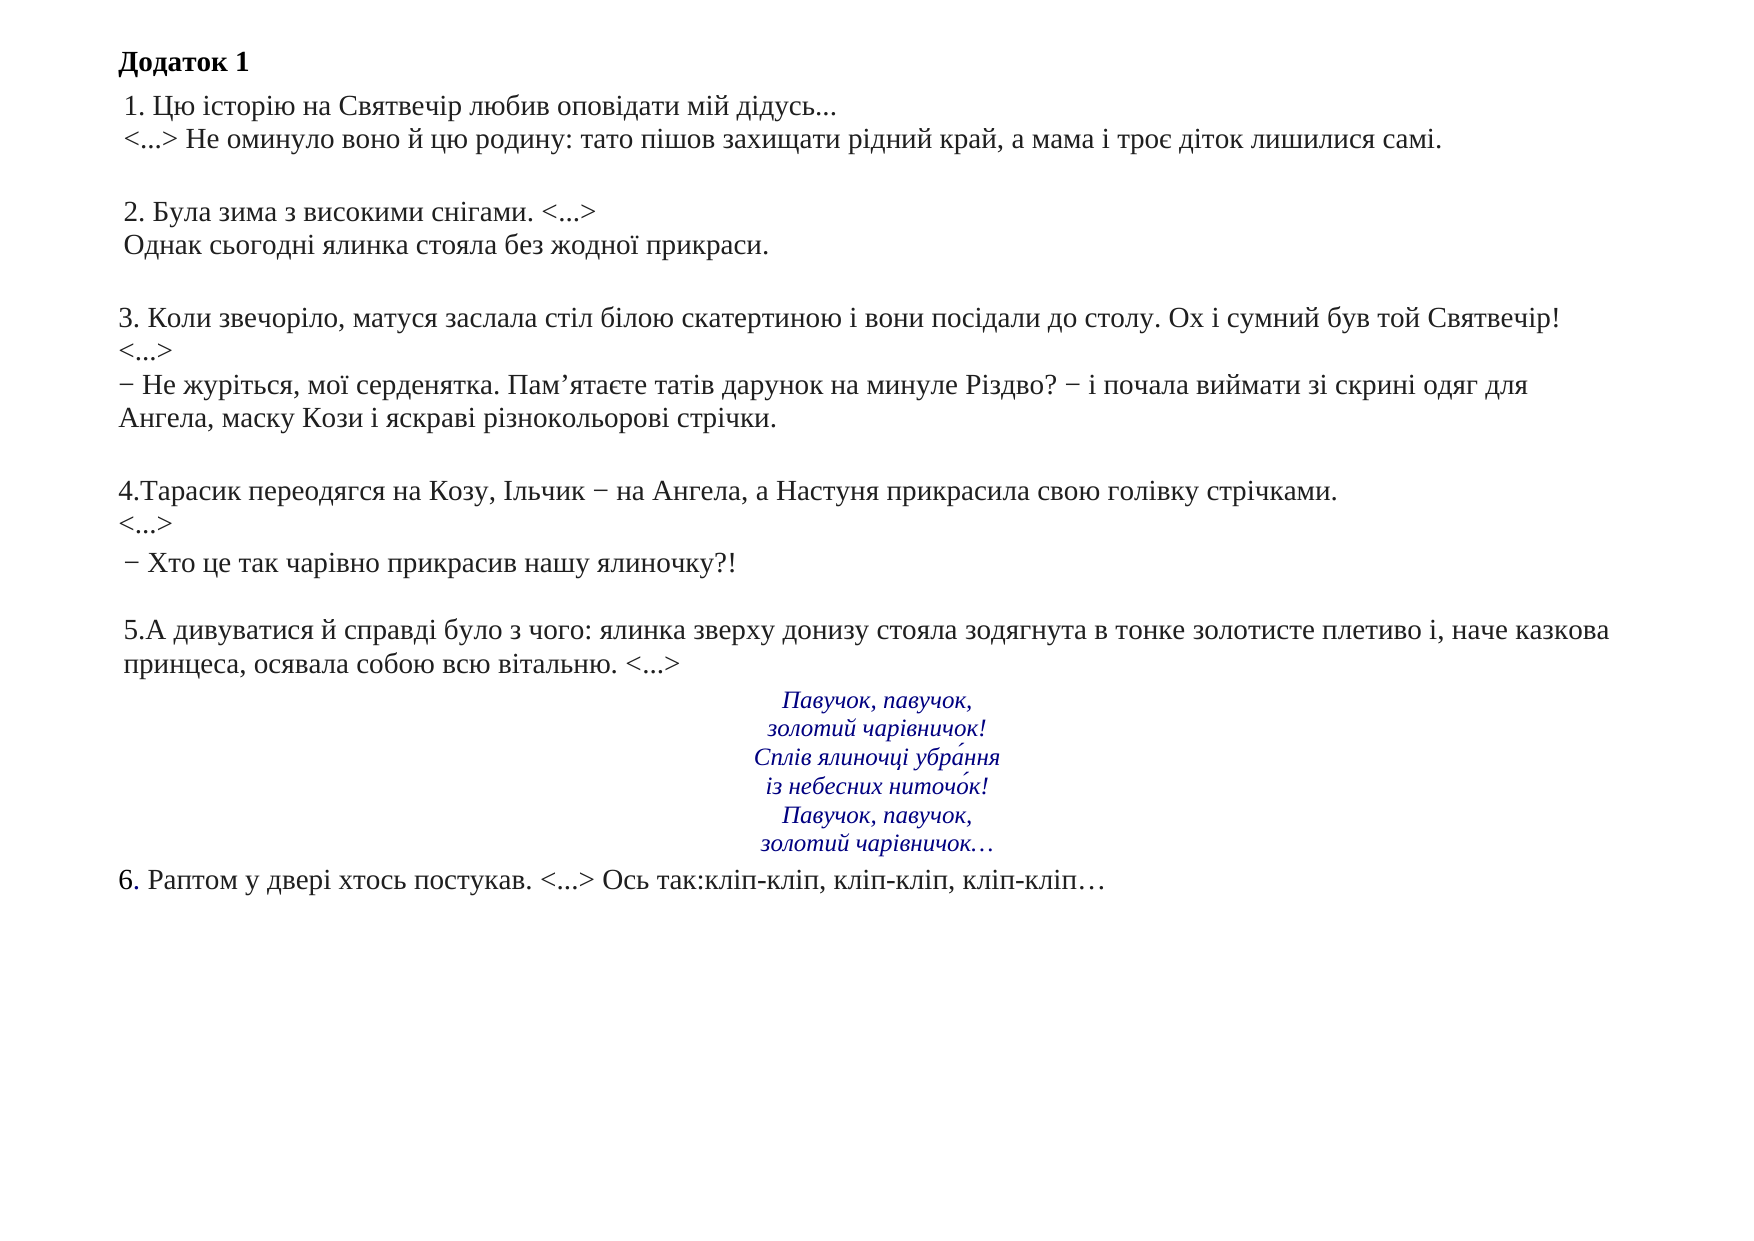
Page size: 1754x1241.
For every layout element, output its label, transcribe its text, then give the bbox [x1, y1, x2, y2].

text − Хто це так чарівно прикрасив нашу ялиночку?! [123, 545, 1631, 607]
text 2. Була зима з високими снігами. <...> Однак сьогодні ялинка стояла без жодної прикраси. [123, 160, 1631, 261]
text 4.Тарасик переодягся на Козу, Ільчик − на Ангела, а Настуня прикрасила свою голівку стрічками. <...> [118, 439, 1631, 540]
text Павучок, павучок, золотий чарівничок! Сплів ялиночці убра́ння із небесних ниточо́к! Павучок, павучок, золотий чарівничок… [123, 685, 1631, 857]
text Додаток 1 [118, 44, 1636, 78]
text 1. Цю історію на Святвечір любив оповідати мій дідусь... <...> Не оминуло воно й цю родину: тато пішов захищати рідний край, а мама і троє діток лишилися самі. [123, 88, 1631, 155]
text 6. Раптом у двері хтось постукав. <...> Ось так:кліп-кліп, кліп-кліп, кліп-кліп… [118, 862, 1631, 896]
text 5.А дивуватися й справді було з чого: ялинка зверху донизу стояла зодягнута в тонке золотисте плетиво і, наче казкова принцеса, осявала собою всю вітальню. <...> [123, 612, 1631, 679]
text 3. Коли звечоріло, матуся заслала стіл білою скатертиною і вони посідали до столу. Ох і сумний був той Святвечір! <...> − Не журіться, мої серденятка. Пам’ятаєте татів дарунок на минуле Різдво? − і почала виймати зі скрині одяг для Ангела, маску Кози і яскраві різнокольорові стрічки. [118, 266, 1631, 434]
